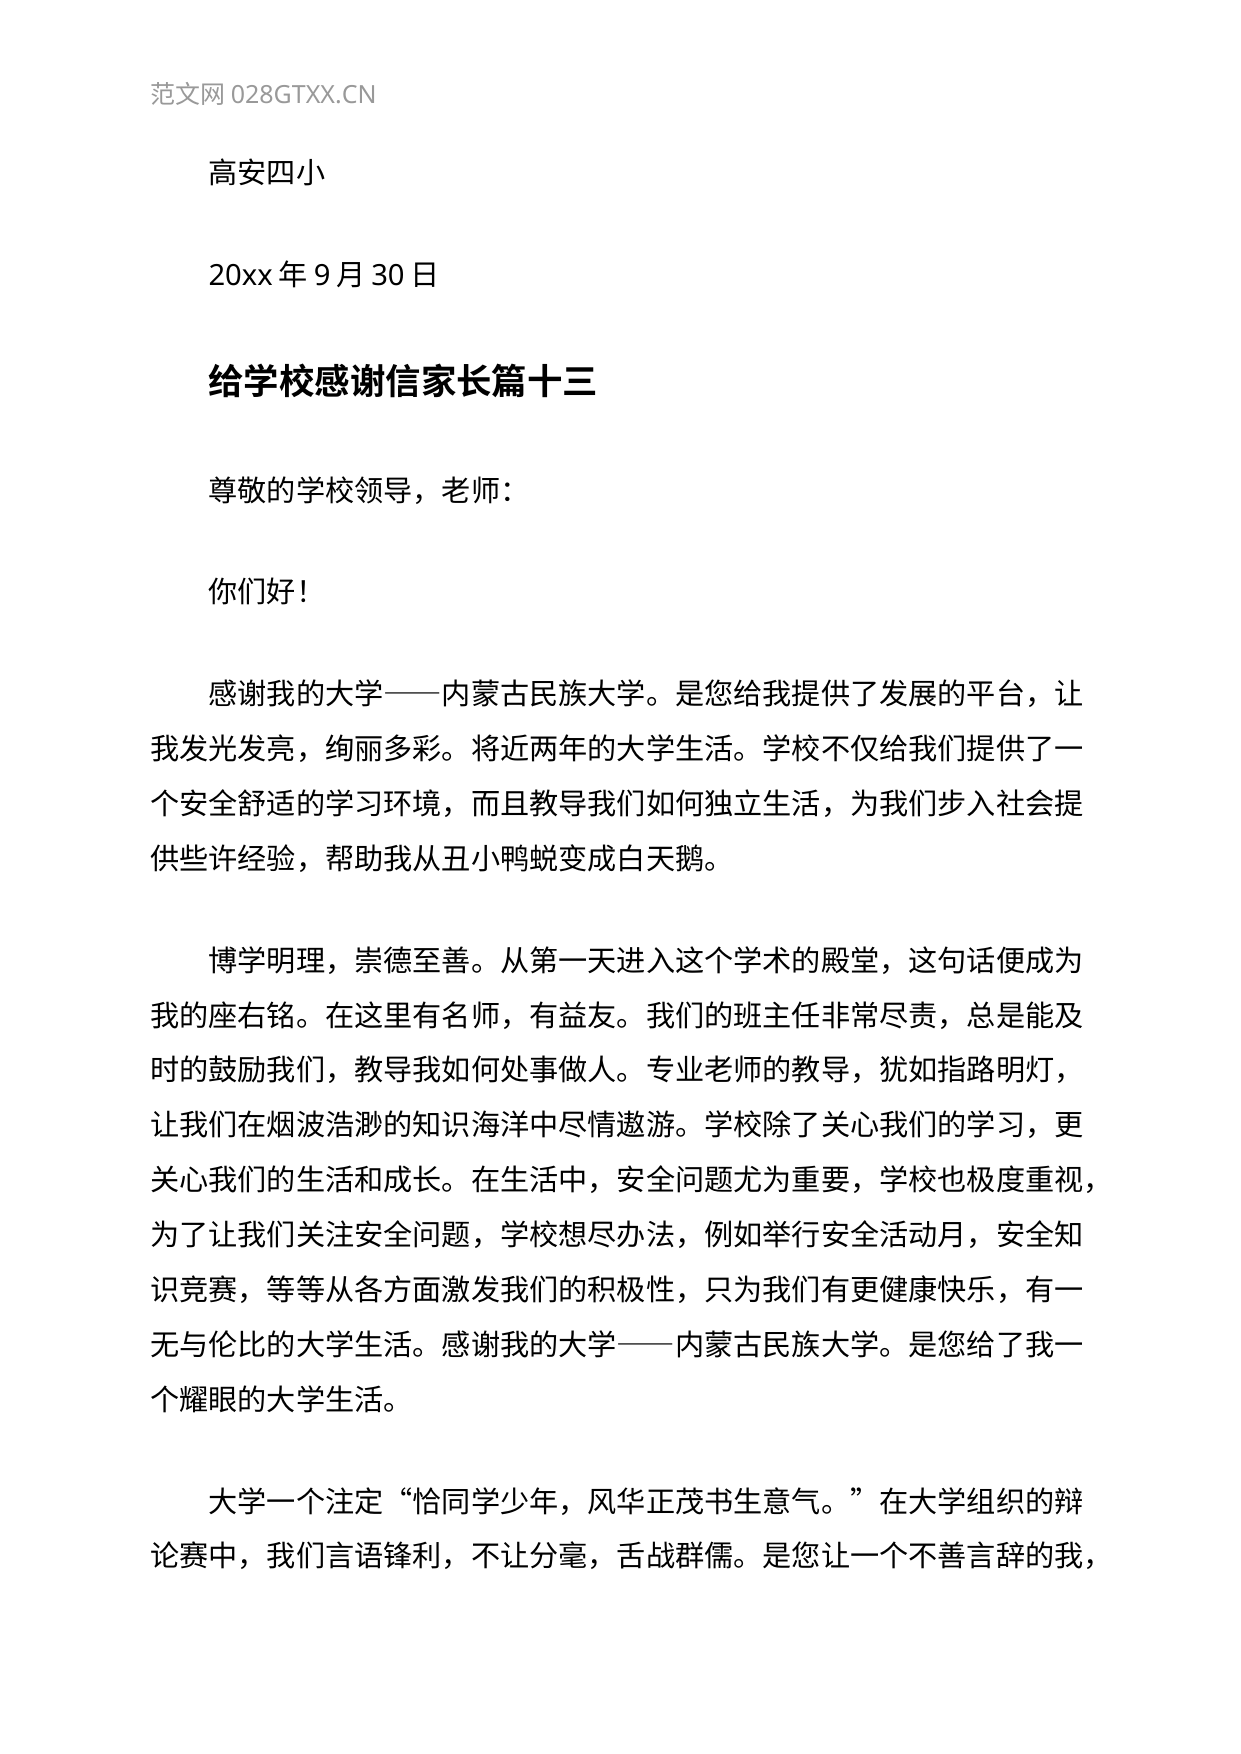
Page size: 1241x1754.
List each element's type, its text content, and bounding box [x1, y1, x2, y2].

text 高安四小 [150, 150, 1090, 192]
text 20xx年9月30日 [150, 252, 1090, 294]
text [150, 1478, 1090, 1575]
text 博学明理，崇德至善。从第一天进入这个学术的殿堂，这句话便成为我的座右铭。在这里有名师，有益友。我们的班主任非常尽责，总是能及时的鼓励我们，教导我如何处事做人。专业老师的教导，犹如指路明灯，让我们在烟波浩渺的知识海洋中尽情遨游。学校除了关心我们的学习，更关心我们的生活和成长。在生活中，安全问题尤为重要，学校也极度重视，为了让我们关注安全问题，学校想尽办法，例如举行安全活动月，安全知识竞赛，等等从各方面激发我们的积极性，只为我们有更健康快乐，有一无与伦比的大学生活。感谢我的大学——内蒙古民族大学。是您给了我一个耀眼的大学生活。 [150, 937, 1090, 1419]
text 给学校感谢信家长篇十三 [150, 354, 1090, 405]
text 感谢我的大学——内蒙古民族大学。是您给我提供了发展的平台，让我发光发亮，绚丽多彩。将近两年的大学生活。学校不仅给我们提供了一个安全舒适的学习环境，而且教导我们如何独立生活，为我们步入社会提供些许经验，帮助我从丑小鸭蜕变成白天鹅。 [150, 671, 1090, 878]
text 尊敬的学校领导，老师： [150, 467, 1090, 509]
text 你们好！ [150, 569, 1090, 611]
